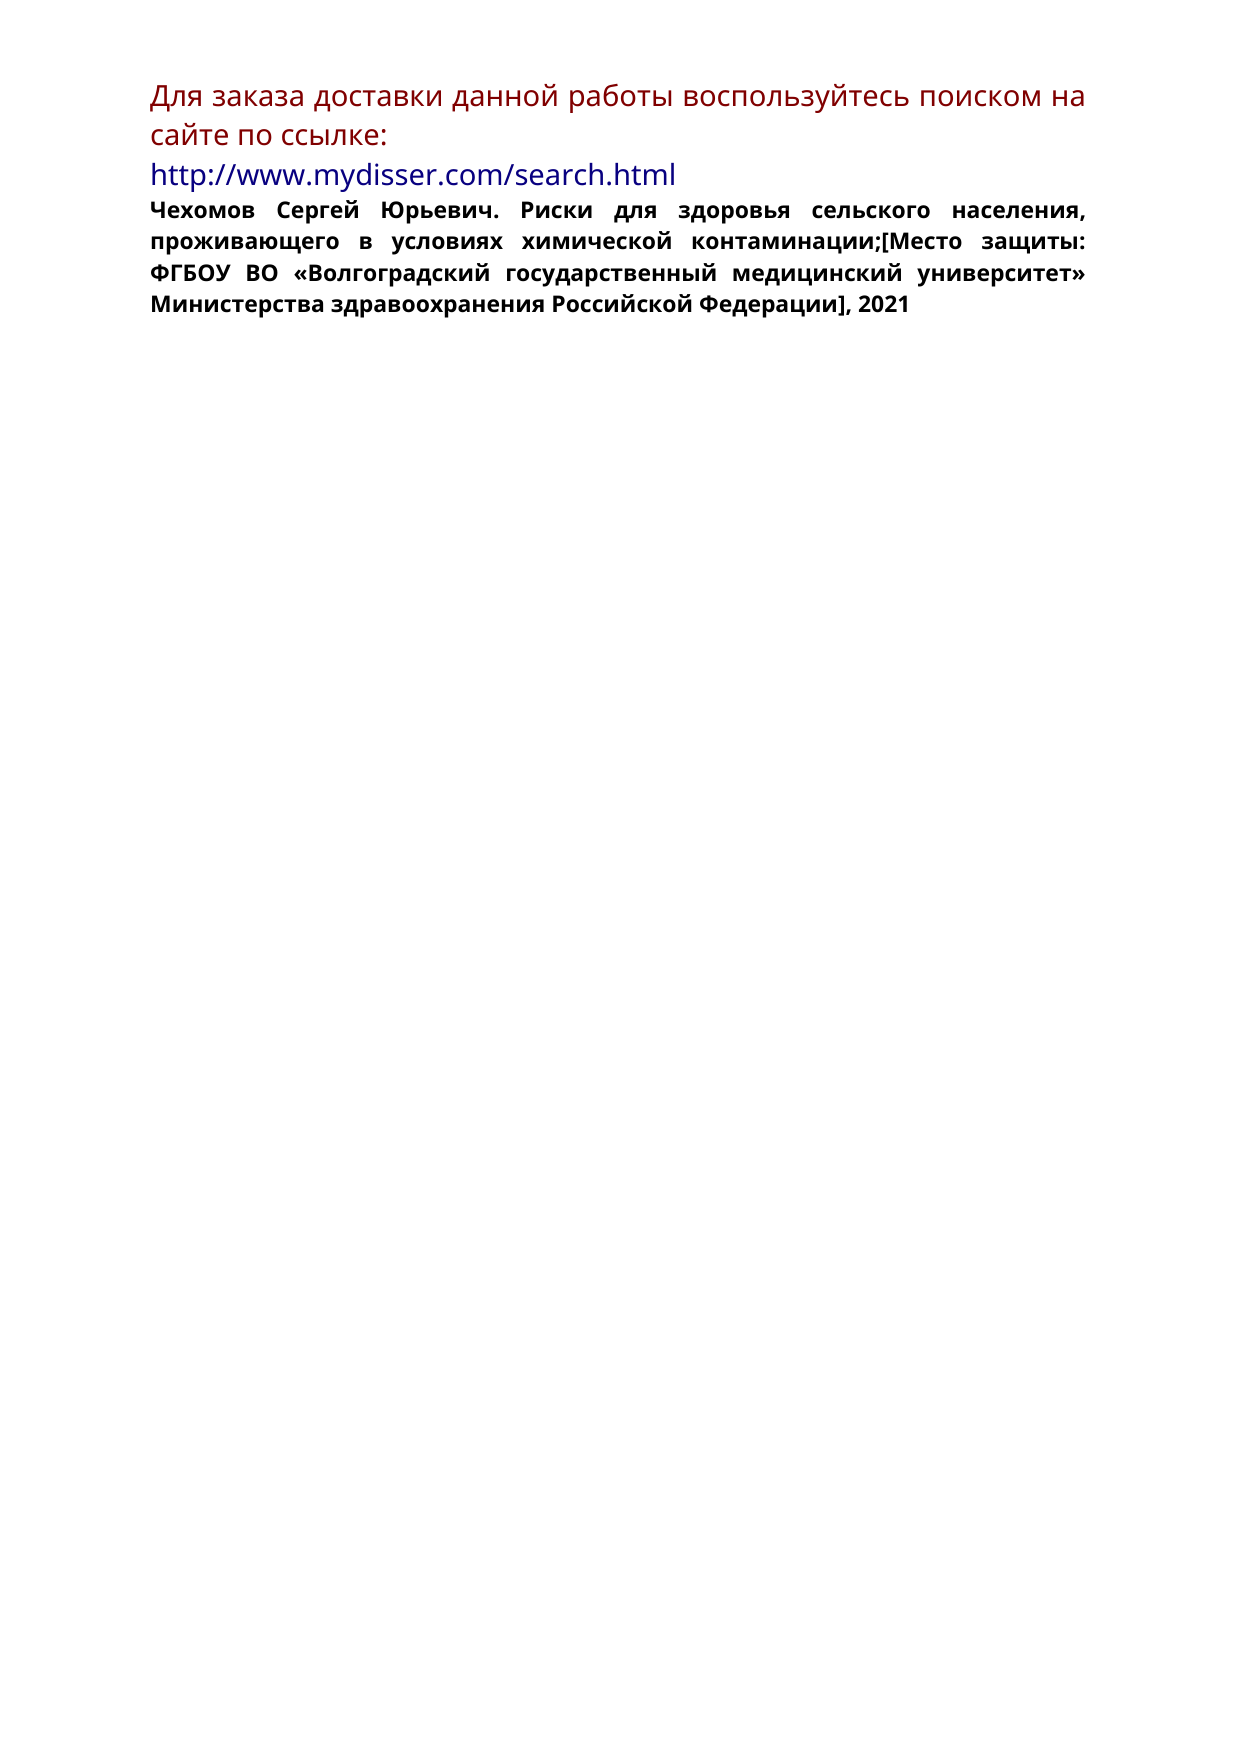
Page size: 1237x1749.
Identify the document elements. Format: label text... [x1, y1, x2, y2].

text Чехомов Сергей Юрьевич. Риски для здоровья сельского населения, проживающего в условиях химической контаминации;[Место защиты: ФГБОУ ВО «Волгоградский государственный медицинский университет» Министерства здравоохранения Российской Федерации], 2021 [150, 194, 1086, 319]
